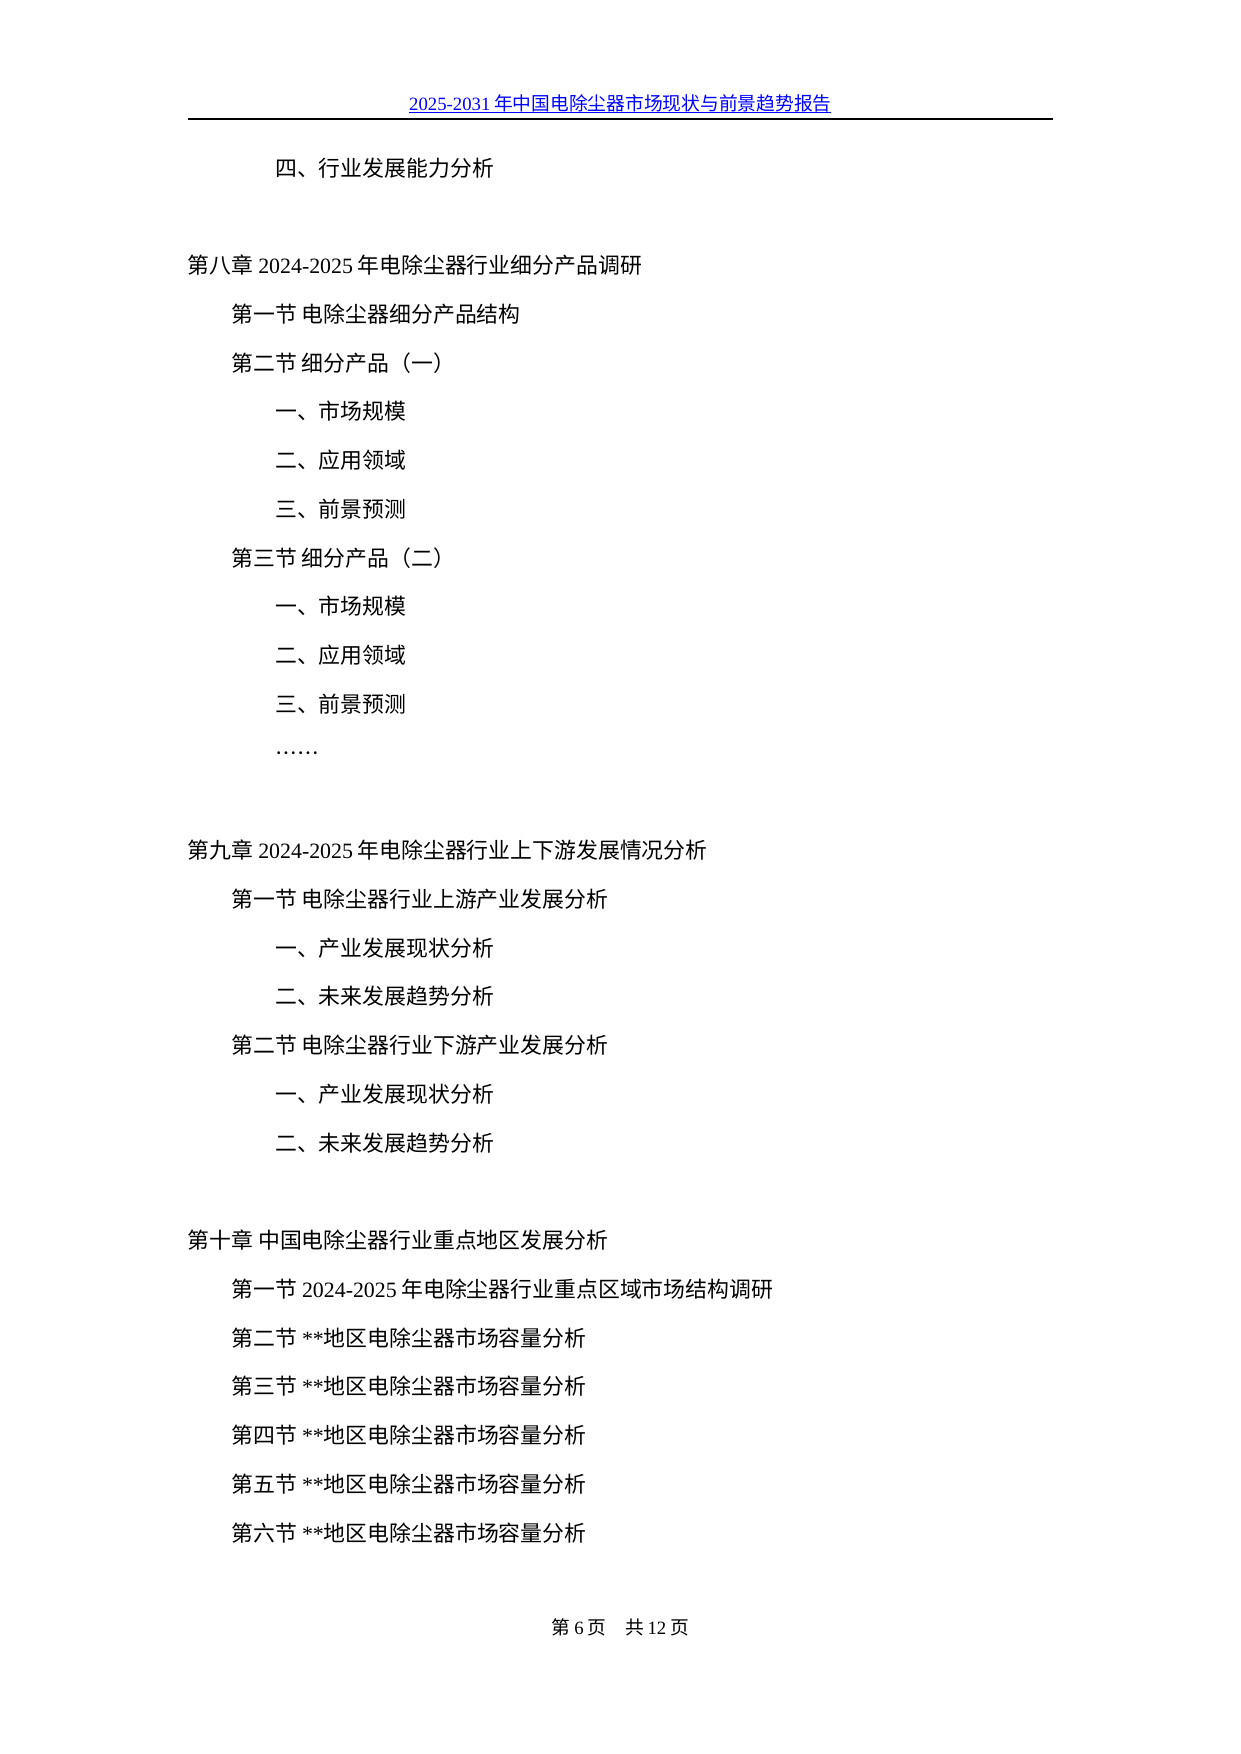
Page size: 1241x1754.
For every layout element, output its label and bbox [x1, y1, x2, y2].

text [187, 150, 1053, 1548]
